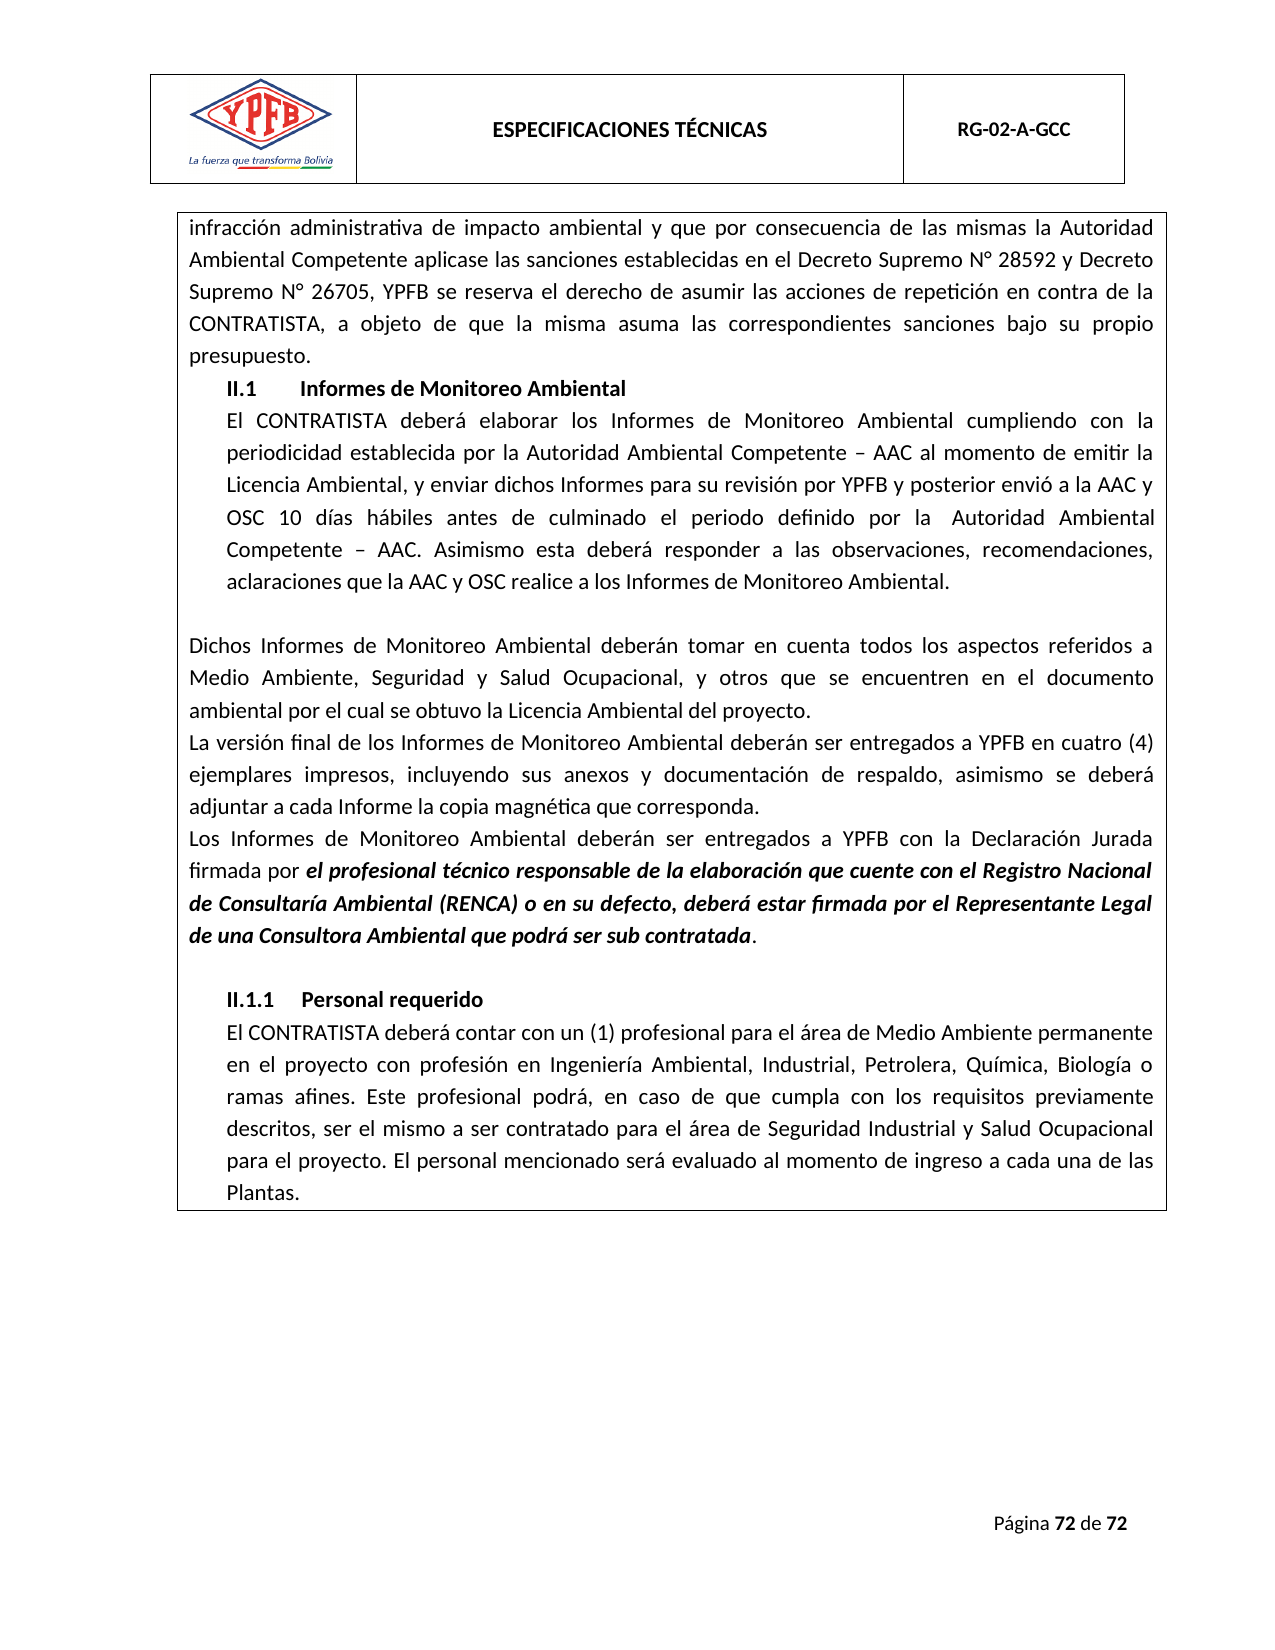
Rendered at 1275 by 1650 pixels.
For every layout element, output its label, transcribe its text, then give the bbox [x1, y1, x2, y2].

picture [186, 75, 334, 174]
